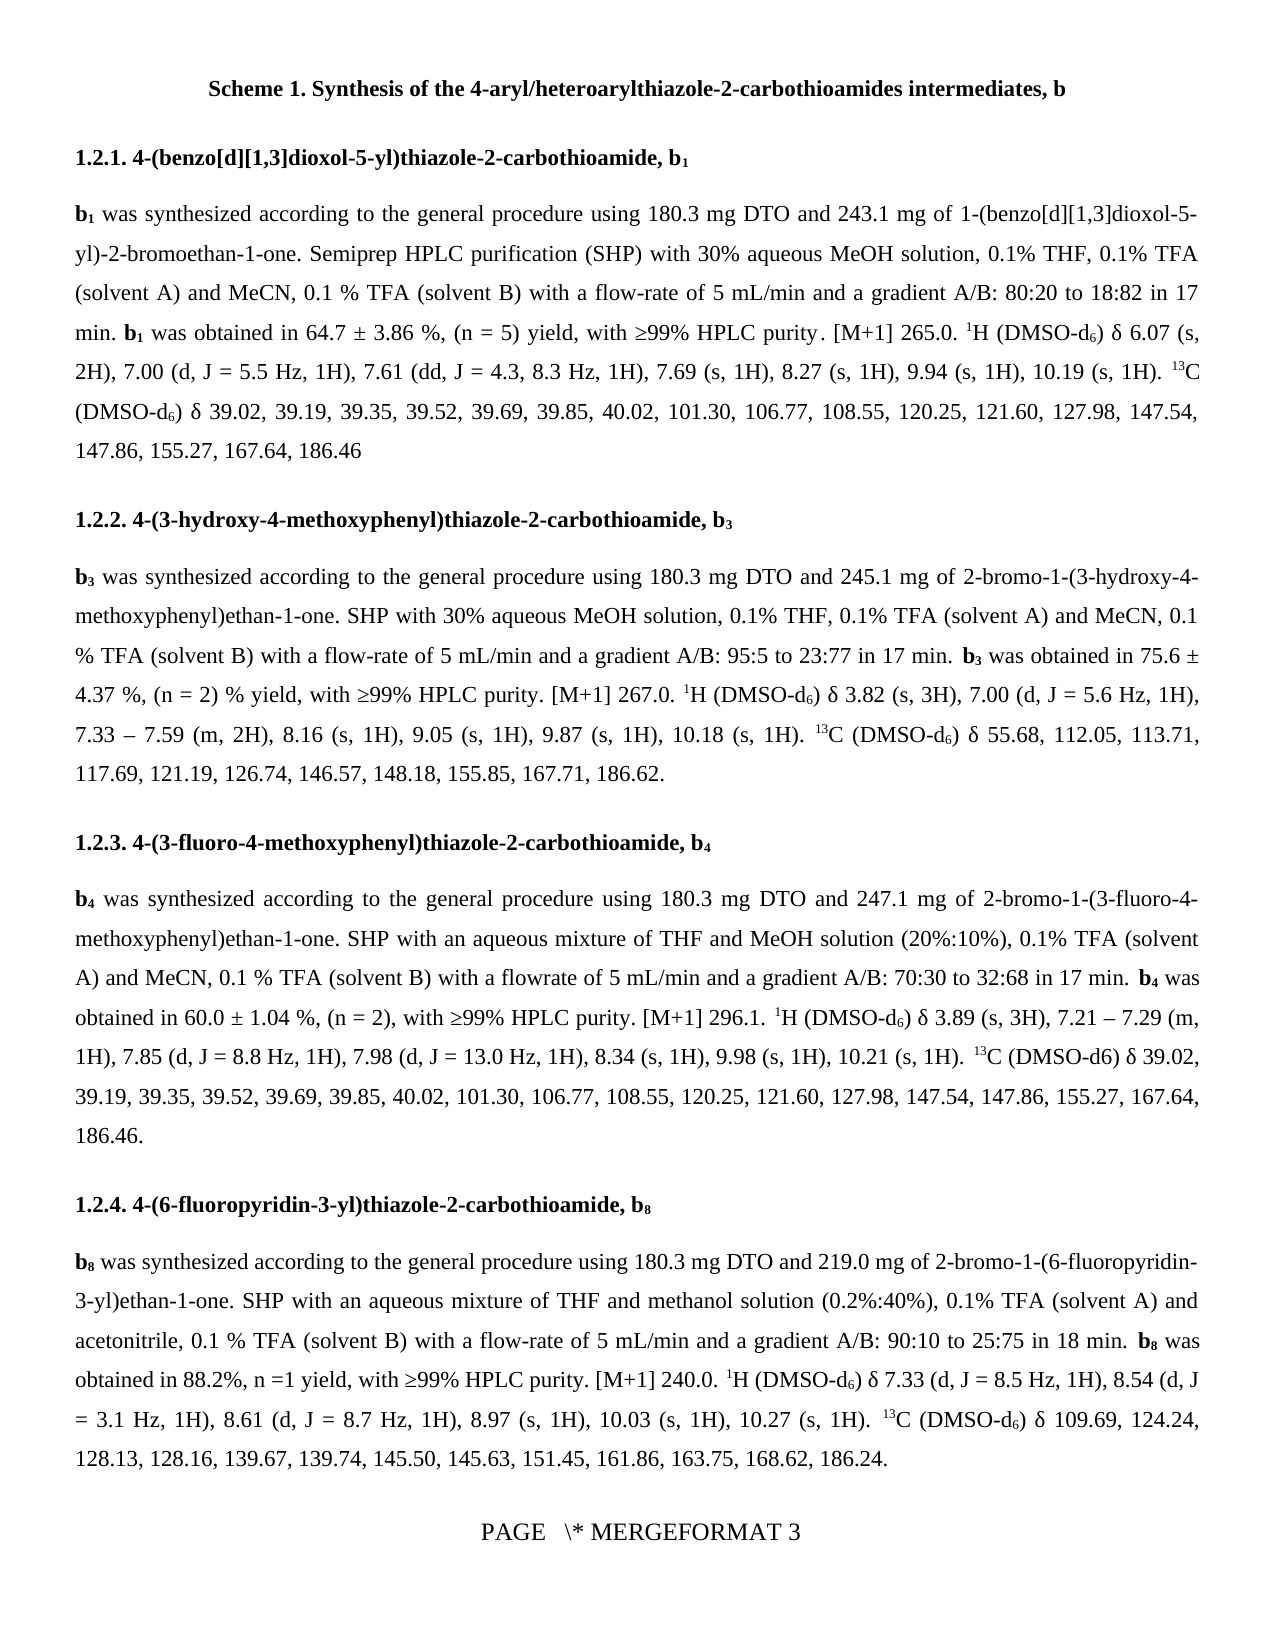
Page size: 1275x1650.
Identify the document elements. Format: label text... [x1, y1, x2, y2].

text b3 was synthesized according to the general procedure using 180.3 mg DTO and 245.1 mg of 2-bromo-1-(3-hydroxy-4-methoxyphenyl)ethan-1-one. SHP with 30% aqueous MeOH solution, 0.1% THF, 0.1% TFA (solvent A) and MeCN, 0.1 % TFA (solvent B) with a flow-rate of 5 mL/min and a gradient A/B: 95:5 to 23:77 in 17 min. b3 was obtained in 75.6 ± 4.37 %, (n = 2) % yield, with ≥99% HPLC purity. [M+1] 267.0. 1H (DMSO-d6) δ 3.82 (s, 3H), 7.00 (d, J = 5.6 Hz, 1H), 7.33 – 7.59 (m, 2H), 8.16 (s, 1H), 9.05 (s, 1H), 9.87 (s, 1H), 10.18 (s, 1H). 13C (DMSO-d6) δ 55.68, 112.05, 113.71, 117.69, 121.19, 126.74, 146.57, 148.18, 155.85, 167.71, 186.62. [75, 563, 1200, 786]
list 4-(3-hydroxy-4-methoxyphenyl)thiazole-2-carbothioamide, b3 [75, 506, 1200, 532]
list 4-(benzo[d][1,3]dioxol-5-yl)thiazole-2-carbothioamide, b1 [75, 144, 1200, 170]
list 4-(6-fluoropyridin-3-yl)thiazole-2-carbothioamide, b8 [75, 1191, 1200, 1217]
text b8 was synthesized according to the general procedure using 180.3 mg DTO and 219.0 mg of 2-bromo-1-(6-fluoropyridin-3-yl)ethan-1-one. SHP with an aqueous mixture of THF and methanol solution (0.2%:40%), 0.1% TFA (solvent A) and acetonitrile, 0.1 % TFA (solvent B) with a flow-rate of 5 mL/min and a gradient A/B: 90:10 to 25:75 in 18 min. b8 was obtained in 88.2%, n =1 yield, with ≥99% HPLC purity. [M+1] 240.0. 1H (DMSO-d6) δ 7.33 (d, J = 8.5 Hz, 1H), 8.54 (d, J = 3.1 Hz, 1H), 8.61 (d, J = 8.7 Hz, 1H), 8.97 (s, 1H), 10.03 (s, 1H), 10.27 (s, 1H). 13C (DMSO-d6) δ 109.69, 124.24, 128.13, 128.16, 139.67, 139.74, 145.50, 145.63, 151.45, 161.86, 163.75, 168.62, 186.24. [75, 1248, 1200, 1472]
text Scheme 1. Synthesis of the 4-aryl/heteroarylthiazole-2-carbothioamides intermediates, b [75, 75, 1200, 101]
list 4-(3-fluoro-4-methoxyphenyl)thiazole-2-carbothioamide, b4 [75, 829, 1200, 855]
text b4 was synthesized according to the general procedure using 180.3 mg DTO and 247.1 mg of 2-bromo-1-(3-fluoro-4-methoxyphenyl)ethan-1-one. SHP with an aqueous mixture of THF and MeOH solution (20%:10%), 0.1% TFA (solvent A) and MeCN, 0.1 % TFA (solvent B) with a flowrate of 5 mL/min and a gradient A/B: 70:30 to 32:68 in 17 min. b4 was obtained in 60.0 ± 1.04 %, (n = 2), with ≥99% HPLC purity. [M+1] 296.1. 1H (DMSO-d6) δ 3.89 (s, 3H), 7.21 – 7.29 (m, 1H), 7.85 (d, J = 8.8 Hz, 1H), 7.98 (d, J = 13.0 Hz, 1H), 8.34 (s, 1H), 9.98 (s, 1H), 10.21 (s, 1H). 13C (DMSO-d6) δ 39.02, 39.19, 39.35, 39.52, 39.69, 39.85, 40.02, 101.30, 106.77, 108.55, 120.25, 121.60, 127.98, 147.54, 147.86, 155.27, 167.64, 186.46. [75, 886, 1200, 1149]
text b1 was synthesized according to the general procedure using 180.3 mg DTO and 243.1 mg of 1-(benzo[d][1,3]dioxol-5-yl)-2-bromoethan-1-one. Semiprep HPLC purification (SHP) with 30% aqueous MeOH solution, 0.1% THF, 0.1% TFA (solvent A) and MeCN, 0.1 % TFA (solvent B) with a flow-rate of 5 mL/min and a gradient A/B: 80:20 to 18:82 in 17 min. b1 was obtained in 64.7 ± 3.86 %, (n = 5) yield, with ≥99% HPLC purity. [M+1] 265.0. 1H (DMSO-d6) δ 6.07 (s, 2H), 7.00 (d, J = 5.5 Hz, 1H), 7.61 (dd, J = 4.3, 8.3 Hz, 1H), 7.69 (s, 1H), 8.27 (s, 1H), 9.94 (s, 1H), 10.19 (s, 1H). 13C (DMSO-d6) δ 39.02, 39.19, 39.35, 39.52, 39.69, 39.85, 40.02, 101.30, 106.77, 108.55, 120.25, 121.60, 127.98, 147.54, 147.86, 155.27, 167.64, 186.46 [75, 200, 1200, 464]
